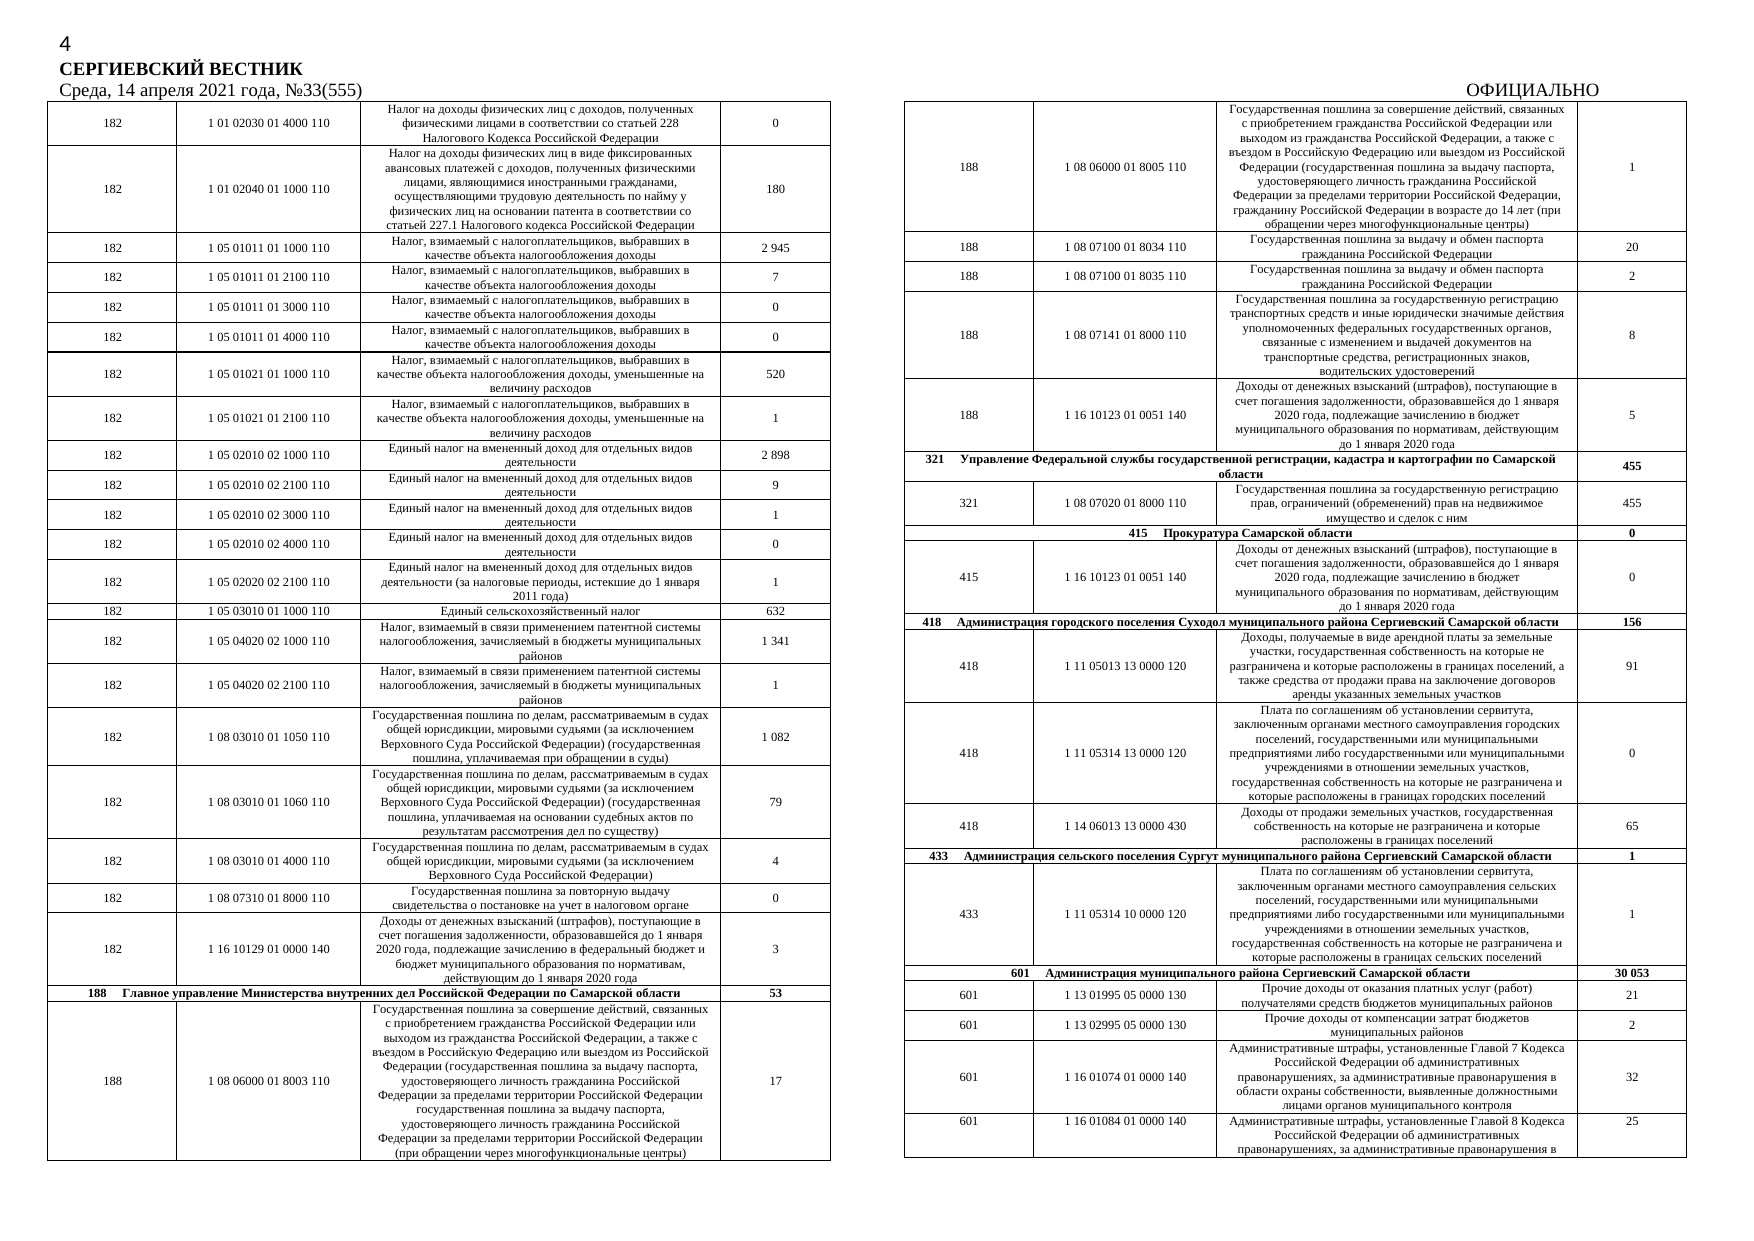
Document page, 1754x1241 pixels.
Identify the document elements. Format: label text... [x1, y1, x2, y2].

table_cell 1 05 01011 01 4000 110 [177, 323, 360, 351]
table_cell 415 [905, 541, 1033, 613]
table_cell 1 16 01074 01 0000 140 [1034, 1041, 1216, 1112]
table_cell 433 Администрация сельского поселения Сургут муниципального района Сергиевский Самарской области [905, 849, 1577, 863]
table_cell 79 [721, 766, 830, 838]
table_cell 0 [721, 884, 830, 912]
table_cell 0 [1578, 703, 1686, 803]
table_cell 601 [905, 1041, 1033, 1112]
table_cell 182 [48, 530, 176, 559]
table_cell 65 [1578, 804, 1686, 847]
table_cell 188 Главное управление Министерства внутренних дел Российской Федерации по Самарской области [48, 986, 720, 1001]
table_cell 0 [721, 530, 830, 559]
table_cell 433 [905, 864, 1033, 964]
table_cell 2 945 [721, 233, 830, 262]
table_cell 1 14 06013 13 0000 430 [1034, 804, 1216, 847]
table_cell 1 05 03010 01 1000 110 [177, 604, 360, 618]
table_cell 182 [48, 560, 176, 603]
table_cell 520 [721, 353, 830, 396]
table_cell 2 [1578, 262, 1686, 291]
table_cell Налог, взимаемый с налогоплательщиков, выбравших в качестве объекта налогообложения доходы [361, 293, 720, 322]
table_cell 0 [721, 323, 830, 351]
table_cell 182 [48, 500, 176, 529]
table_cell 418 [905, 630, 1033, 702]
table_cell 418 Администрация городского поселения Суходол муниципального района Сергиевский Самарской области [905, 614, 1577, 629]
table_cell 17 [721, 1002, 830, 1160]
table_cell Государственная пошлина за совершение действий, связанных с приобретением гражданства Российской Федерации или выходом из гражданства Российской Федерации, а также с въездом в Российскую Федерацию или выездом из Российской Федерации (государственная пошлина за выдачу паспорта, удостоверяющего личность гражданина Российской Федерации за пределами территории Российской Федерации, гражданину Российской Федерации в возрасте до 14 лет (при обращении через многофункциональные центры) [1217, 102, 1577, 231]
table_cell 0 [1578, 541, 1686, 613]
table_cell 1 [1578, 864, 1686, 964]
table_cell 182 [48, 913, 176, 985]
table_cell 1 01 02030 01 4000 110 [177, 102, 360, 145]
table_cell 3 [721, 913, 830, 985]
table_cell 182 [48, 766, 176, 838]
table_cell 455 [1578, 482, 1686, 525]
table_cell 418 [905, 804, 1033, 847]
table_cell 1 05 02010 02 2100 110 [177, 471, 360, 499]
table_cell 1 05 02010 02 4000 110 [177, 530, 360, 559]
table_cell 0 [721, 293, 830, 322]
table_cell Плата по соглашениям об установлении сервитута, заключенным органами местного самоуправления сельских поселений, государственными или муниципальными предприятиями либо государственными или муниципальными учреждениями в отношении земельных участков, государственная собственность на которые не разграничена и которые расположены в границах сельских поселений [1217, 864, 1577, 964]
table_cell Административные штрафы, установленные Главой 7 Кодекса Российской Федерации об административных правонарушениях, за административные правонарушения в области охраны собственности, выявленные должностными лицами органов муниципального контроля [1217, 1041, 1577, 1112]
table_cell 601 [905, 981, 1033, 1010]
table_cell 321 Управление Федеральной службы государственной регистрации, кадастра и картографии по Самарской области [905, 452, 1577, 481]
table_cell 1 08 06000 01 8003 110 [177, 1002, 360, 1160]
table_cell 1 16 10123 01 0051 140 [1034, 379, 1216, 451]
table_cell 1 [721, 560, 830, 603]
table_cell 1 [1578, 849, 1686, 863]
table_cell 1 01 02040 01 1000 110 [177, 146, 360, 232]
table_cell Прочие доходы от оказания платных услуг (работ) получателями средств бюджетов муниципальных районов [1217, 981, 1577, 1010]
table_cell Налог, взимаемый в связи применением патентной системы налогообложения, зачисляемый в бюджеты муниципальных районов [361, 620, 720, 663]
table_cell 5 [1578, 379, 1686, 451]
table_cell Прочие доходы от компенсации затрат бюджетов муниципальных районов [1217, 1011, 1577, 1039]
table_cell 2 [1578, 1011, 1686, 1039]
table_cell Доходы, получаемые в виде арендной платы за земельные участки, государственная собственность на которые не разграничена и которые расположены в границах поселений, а также средства от продажи права на заключение договоров аренды указанных земельных участков [1217, 630, 1577, 702]
table_cell Налог, взимаемый с налогоплательщиков, выбравших в качестве объекта налогообложения доходы [361, 323, 720, 351]
table_cell 1 08 07310 01 8000 110 [177, 884, 360, 912]
table_cell 1 16 01084 01 0000 140 [1034, 1114, 1216, 1157]
table_cell Государственная пошлина за выдачу и обмен паспорта гражданина Российской Федерации [1217, 232, 1577, 261]
table_cell 415 Прокуратура Самарской области [905, 526, 1577, 540]
table_cell 1 082 [721, 708, 830, 765]
table_cell 1 [721, 500, 830, 529]
table_cell Налог, взимаемый с налогоплательщиков, выбравших в качестве объекта налогообложения доходы [361, 233, 720, 262]
table_cell Доходы от денежных взысканий (штрафов), поступающие в счет погашения задолженности, образовавшейся до 1 января 2020 года, подлежащие зачислению в бюджет муниципального образования по нормативам, действующим до 1 января 2020 года [1217, 541, 1577, 613]
table_cell 455 [1578, 452, 1686, 481]
table_cell 8 [1578, 292, 1686, 378]
table_cell 1 341 [721, 620, 830, 663]
table_cell 182 [48, 102, 176, 145]
table_cell Единый налог на вмененный доход для отдельных видов деятельности (за налоговые периоды, истекшие до 1 января 2011 года) [361, 560, 720, 603]
table_cell 182 [48, 233, 176, 262]
table_cell 1 [721, 664, 830, 707]
table_cell 1 11 05013 13 0000 120 [1034, 630, 1216, 702]
table_cell 0 [1578, 526, 1686, 540]
table_cell 182 [48, 353, 176, 396]
table_cell Единый налог на вмененный доход для отдельных видов деятельности [361, 471, 720, 499]
table_cell 182 [48, 397, 176, 440]
table_cell 1 05 02020 02 2100 110 [177, 560, 360, 603]
table_cell Доходы от продажи земельных участков, государственная собственность на которые не разграничена и которые расположены в границах поселений [1217, 804, 1577, 847]
table_cell 1 05 01021 01 2100 110 [177, 397, 360, 440]
table_cell 1 08 07100 01 8034 110 [1034, 232, 1216, 261]
table_cell 1 05 04020 02 1000 110 [177, 620, 360, 663]
table_cell 20 [1578, 232, 1686, 261]
table_cell 1 05 02010 02 3000 110 [177, 500, 360, 529]
table_cell Государственная пошлина по делам, рассматриваемым в судах общей юрисдикции, мировыми судьями (за исключением Верховного Суда Российской Федерации) (государственная пошлина, уплачиваемая на основании судебных актов по результатам рассмотрения дел по существу) [361, 766, 720, 838]
table_cell 4 [721, 839, 830, 882]
table_cell 1 08 03010 01 1060 110 [177, 766, 360, 838]
table_cell Государственная пошлина за выдачу и обмен паспорта гражданина Российской Федерации [1217, 262, 1577, 291]
table_cell Налог, взимаемый с налогоплательщиков, выбравших в качестве объекта налогообложения доходы, уменьшенные на величину расходов [361, 353, 720, 396]
table_cell 1 08 07020 01 8000 110 [1034, 482, 1216, 525]
table_cell 9 [721, 471, 830, 499]
table_cell Государственная пошлина по делам, рассматриваемым в судах общей юрисдикции, мировыми судьями (за исключением Верховного Суда Российской Федерации) [361, 839, 720, 882]
table_cell 188 [905, 232, 1033, 261]
table_cell 1 08 07141 01 8000 110 [1034, 292, 1216, 378]
table_cell Доходы от денежных взысканий (штрафов), поступающие в счет погашения задолженности, образовавшейся до 1 января 2020 года, подлежащие зачислению в федеральный бюджет и бюджет муниципального образования по нормативам, действующим до 1 января 2020 года [361, 913, 720, 985]
table_cell 188 [905, 102, 1033, 231]
table_cell 182 [48, 664, 176, 707]
table_cell Единый налог на вмененный доход для отдельных видов деятельности [361, 441, 720, 469]
table_cell 1 08 07100 01 8035 110 [1034, 262, 1216, 291]
table_cell 1 05 04020 02 2100 110 [177, 664, 360, 707]
table_cell 188 [905, 292, 1033, 378]
table_cell 601 Администрация муниципального района Сергиевский Самарской области [905, 966, 1577, 980]
table_cell 32 [1578, 1041, 1686, 1112]
table_cell 0 [721, 102, 830, 145]
table_cell 188 [48, 1002, 176, 1160]
table_cell 1 13 01995 05 0000 130 [1034, 981, 1216, 1010]
table_cell Доходы от денежных взысканий (штрафов), поступающие в счет погашения задолженности, образовавшейся до 1 января 2020 года, подлежащие зачислению в бюджет муниципального образования по нормативам, действующим до 1 января 2020 года [1217, 379, 1577, 451]
table_cell 1 16 10129 01 0000 140 [177, 913, 360, 985]
table_cell Государственная пошлина за повторную выдачу свидетельства о постановке на учет в налоговом органе [361, 884, 720, 912]
table_cell 1 05 01011 01 1000 110 [177, 233, 360, 262]
table_cell Налог на доходы физических лиц с доходов, полученных физическими лицами в соответствии со статьей 228 Налогового Кодекса Российской Федерации [361, 102, 720, 145]
table_cell 182 [48, 441, 176, 469]
table_cell 25 [1578, 1114, 1686, 1157]
table_cell 188 [905, 262, 1033, 291]
table_cell Налог, взимаемый с налогоплательщиков, выбравших в качестве объекта налогообложения доходы [361, 263, 720, 292]
table_cell Единый сельскохозяйственный налог [361, 604, 720, 618]
table_cell 91 [1578, 630, 1686, 702]
table_cell 1 [1578, 102, 1686, 231]
table_cell 188 [905, 379, 1033, 451]
table_cell 182 [48, 620, 176, 663]
table_cell Единый налог на вмененный доход для отдельных видов деятельности [361, 530, 720, 559]
table_cell 1 05 01011 01 3000 110 [177, 293, 360, 322]
table_cell 1 08 03010 01 1050 110 [177, 708, 360, 765]
table_cell 1 11 05314 13 0000 120 [1034, 703, 1216, 803]
table_cell 601 [905, 1011, 1033, 1039]
table_cell 30 053 [1578, 966, 1686, 980]
table_cell 321 [905, 482, 1033, 525]
table_cell 1 [721, 397, 830, 440]
table_cell 1 13 02995 05 0000 130 [1034, 1011, 1216, 1039]
table_cell 1 05 01011 01 2100 110 [177, 263, 360, 292]
table_cell 632 [721, 604, 830, 618]
table_cell 182 [48, 884, 176, 912]
table_cell Налог, взимаемый в связи применением патентной системы налогообложения, зачисляемый в бюджеты муниципальных районов [361, 664, 720, 707]
table_cell 182 [48, 604, 176, 618]
table_cell 2 898 [721, 441, 830, 469]
table_cell 156 [1578, 614, 1686, 629]
table_cell 182 [48, 471, 176, 499]
table_cell Налог на доходы физических лиц в виде фиксированных авансовых платежей с доходов, полученных физическими лицами, являющимися иностранными гражданами, осуществляющими трудовую деятельность по найму у физических лиц на основании патента в соответствии со статьей 227.1 Налогового кодекса Российской Федерации [361, 146, 720, 232]
table_cell 180 [721, 146, 830, 232]
table_cell 1 08 03010 01 4000 110 [177, 839, 360, 882]
table_cell 182 [48, 263, 176, 292]
table_cell 182 [48, 323, 176, 351]
table_cell Плата по соглашениям об установлении сервитута, заключенным органами местного самоуправления городских поселений, государственными или муниципальными предприятиями либо государственными или муниципальными учреждениями в отношении земельных участков, государственная собственность на которые не разграничена и которые расположены в границах городских поселений [1217, 703, 1577, 803]
table_cell Государственная пошлина за государственную регистрацию прав, ограничений (обременений) прав на недвижимое имущество и сделок с ним [1217, 482, 1577, 525]
table_cell 182 [48, 839, 176, 882]
table_cell 53 [721, 986, 830, 1001]
table_cell Государственная пошлина за государственную регистрацию транспортных средств и иные юридически значимые действия уполномоченных федеральных государственных органов, связанные с изменением и выдачей документов на транспортные средства, регистрационных знаков, водительских удостоверений [1217, 292, 1577, 378]
table_cell 1 11 05314 10 0000 120 [1034, 864, 1216, 964]
table_cell 1 05 02010 02 1000 110 [177, 441, 360, 469]
table_cell Налог, взимаемый с налогоплательщиков, выбравших в качестве объекта налогообложения доходы, уменьшенные на величину расходов [361, 397, 720, 440]
table_cell 182 [48, 708, 176, 765]
table_cell Государственная пошлина по делам, рассматриваемым в судах общей юрисдикции, мировыми судьями (за исключением Верховного Суда Российской Федерации) (государственная пошлина, уплачиваемая при обращении в суды) [361, 708, 720, 765]
table_cell 418 [905, 703, 1033, 803]
table_cell 182 [48, 293, 176, 322]
table_cell 21 [1578, 981, 1686, 1010]
table_cell 1 08 06000 01 8005 110 [1034, 102, 1216, 231]
table_cell Единый налог на вмененный доход для отдельных видов деятельности [361, 500, 720, 529]
table_cell 601 [905, 1114, 1033, 1157]
table_cell 182 [48, 146, 176, 232]
table_cell 7 [721, 263, 830, 292]
table_cell 1 05 01021 01 1000 110 [177, 353, 360, 396]
table_cell Государственная пошлина за совершение действий, связанных с приобретением гражданства Российской Федерации или выходом из гражданства Российской Федерации, а также с въездом в Российскую Федерацию или выездом из Российской Федерации (государственная пошлина за выдачу паспорта, удостоверяющего личность гражданина Российской Федерации за пределами территории Российской Федерации государственная пошлина за выдачу паспорта, удостоверяющего личность гражданина Российской Федерации за пределами территории Российской Федерации (при обращении через многофункциональные центры) [361, 1002, 720, 1160]
table_cell 1 16 10123 01 0051 140 [1034, 541, 1216, 613]
